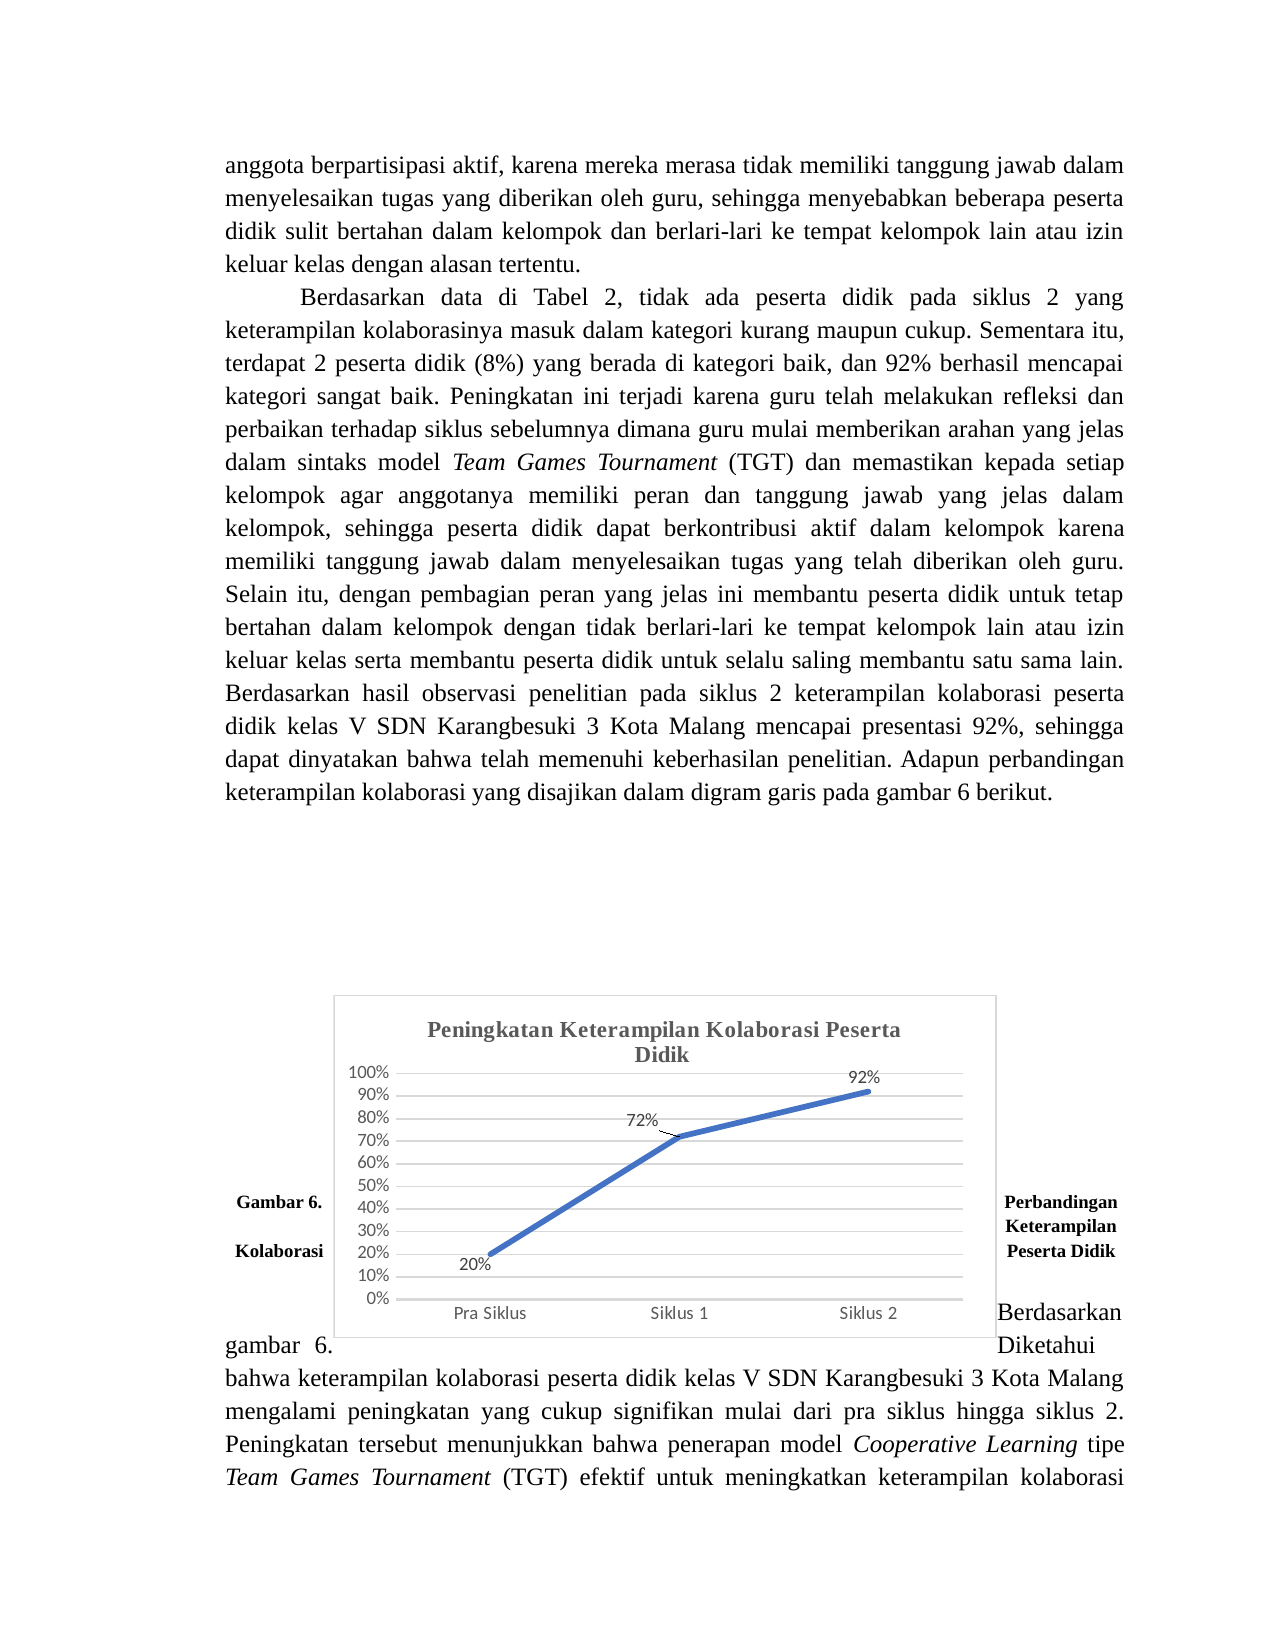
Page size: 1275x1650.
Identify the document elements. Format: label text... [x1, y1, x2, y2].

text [225, 150, 1125, 278]
list Gambar 6. Perbandingan Keterampilan Kolaborasi Peserta Didik [225, 1191, 333, 1262]
text Berdasarkan data di Tabel 2, tidak ada peserta didik pada siklus 2 yang keterampilan kolaborasinya masuk dalam kategori kurang maupun cukup. Sementara itu, terdapat 2 peserta didik (8%) yang berada di kategori baik, dan 92% berhasil mencapai kategori sangat baik. Peningkatan ini terjadi karena guru telah melakukan refleksi dan perbaikan terhadap siklus sebelumnya dimana guru mulai memberikan arahan yang jelas dalam sintaks model Team Games Tournament (TGT) dan memastikan kepada setiap kelompok agar anggotanya memiliki peran dan tanggung jawab yang jelas dalam kelompok, sehingga peserta didik dapat berkontribusi aktif dalam kelompok karena memiliki tanggung jawab dalam menyelesaikan tugas yang telah diberikan oleh guru. Selain itu, dengan pembagian peran yang jelas ini membantu peserta didik untuk tetap bertahan dalam kelompok dengan tidak berlari-lari ke tempat kelompok lain atau izin keluar kelas serta membantu peserta didik untuk selalu saling membantu satu sama lain. Berdasarkan hasil observasi penelitian pada siklus 2 keterampilan kolaborasi peserta didik kelas V SDN Karangbesuki 3 Kota Malang mencapai presentasi 92%, sehingga dapat dinyatakan bahwa telah memenuhi keberhasilan penelitian. Adapun perbandingan keterampilan kolaborasi yang disajikan dalam digram garis pada gambar 6 berikut. [225, 282, 1125, 806]
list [225, 1297, 1125, 1491]
list Gambar 6. Perbandingan Keterampilan Kolaborasi Peserta Didik [997, 1191, 1125, 1262]
